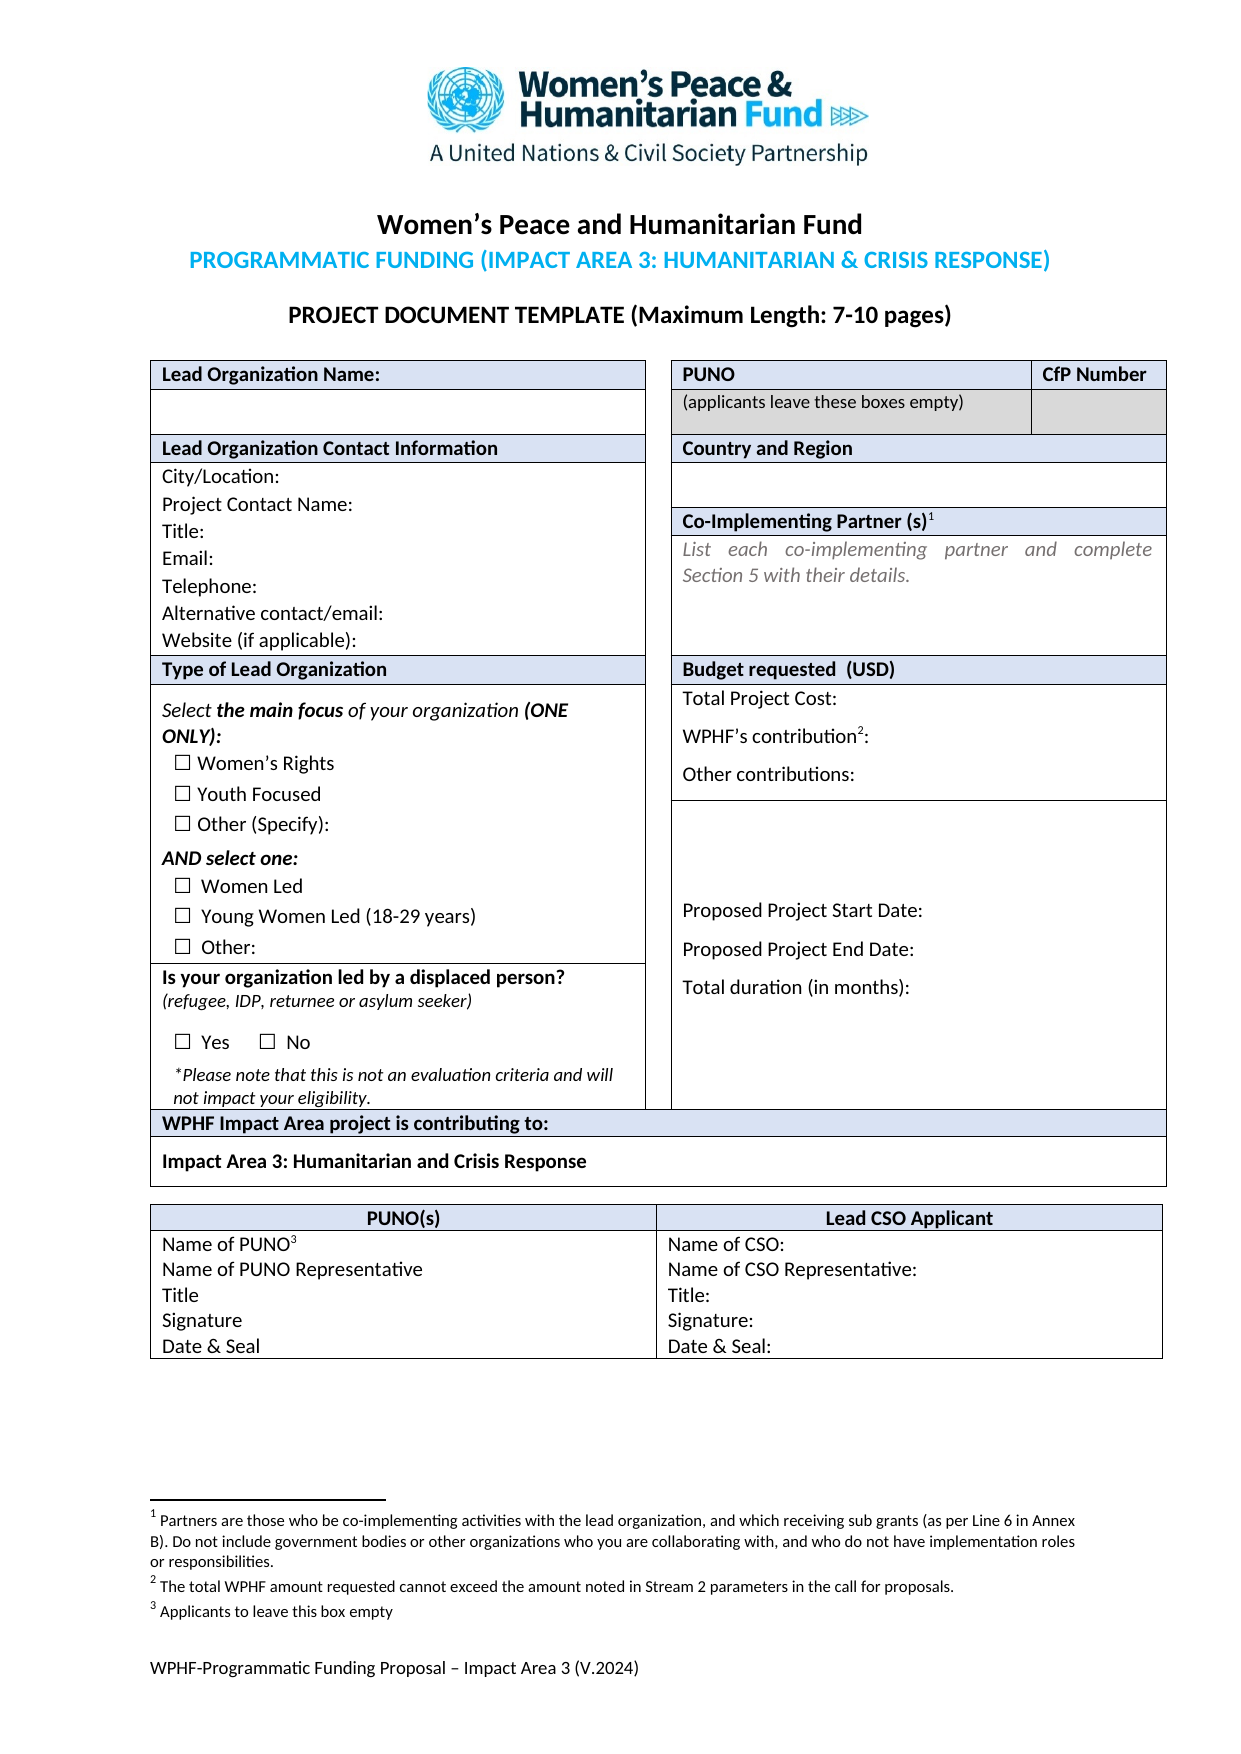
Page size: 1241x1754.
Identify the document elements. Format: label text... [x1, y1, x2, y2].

table_cell Type of Lead Organization [151, 656, 645, 684]
table_header Lead Organization Name: [151, 361, 645, 389]
table_cell Budget requested (USD) [672, 656, 1166, 684]
table_cell [1032, 390, 1166, 434]
table_header Lead CSO Applicant [657, 1205, 1162, 1230]
table_cell List each co-implementing partner and complete Section 5 with their details. [672, 536, 1166, 655]
table_cell Is your organization led by a displaced person? (refugee, IDP, returnee or asylum seeker) Yes No *Please note that this is not an evaluation criteria and will not impact your eligibility. [151, 964, 645, 1109]
table_cell [151, 390, 645, 434]
table_cell Country and Region [672, 435, 1166, 462]
picture [427, 67, 869, 166]
table_cell [672, 463, 1166, 507]
table_header CfP Number [1032, 361, 1166, 389]
table_cell WPHF Impact Area project is contributing to: [151, 1110, 1166, 1136]
text PROJECT DOCUMENT TEMPLATE (Maximum Length: 7-10 pages) [150, 299, 1090, 329]
table_cell City/Location: Project Contact Name: Title: Email: Telephone: Alternative contact/email: Website (if applicable): [151, 463, 645, 655]
table_cell Total Project Cost: WPHF’s contribution: Other contributions: [672, 685, 1166, 799]
table_cell Co-Implementing Partner (s) [672, 508, 1166, 535]
table_cell Impact Area 3: Humanitarian and Crisis Response [151, 1137, 1166, 1186]
text Women’s Peace and Humanitarian Fund [150, 206, 1090, 241]
table_cell (applicants leave these boxes empty) [672, 390, 1031, 434]
table_cell Proposed Project Start Date: Proposed Project End Date: Total duration (in months): [672, 801, 1166, 1109]
table_cell Name of CSO: Name of CSO Representative: Title: Signature: Date & Seal: [657, 1231, 1162, 1358]
text PROGRAMMATIC FUNDING (IMPACT AREA 3: HUMANITARIAN & CRISIS RESPONSE) [150, 244, 1090, 275]
table_header PUNO [672, 361, 1031, 389]
table_header PUNO(s) [151, 1205, 656, 1230]
table_cell Lead Organization Contact Information [151, 435, 645, 462]
table_cell Select the main focus of your organization (ONE ONLY): Women’s Rights Youth Focused Other (Specify): AND select one: Women Led Young Women Led (18-29 years) Other: [151, 685, 645, 963]
table_cell Name of PUNO Name of PUNO Representative Title Signature Date & Seal [151, 1231, 656, 1358]
table_header [646, 360, 671, 1109]
